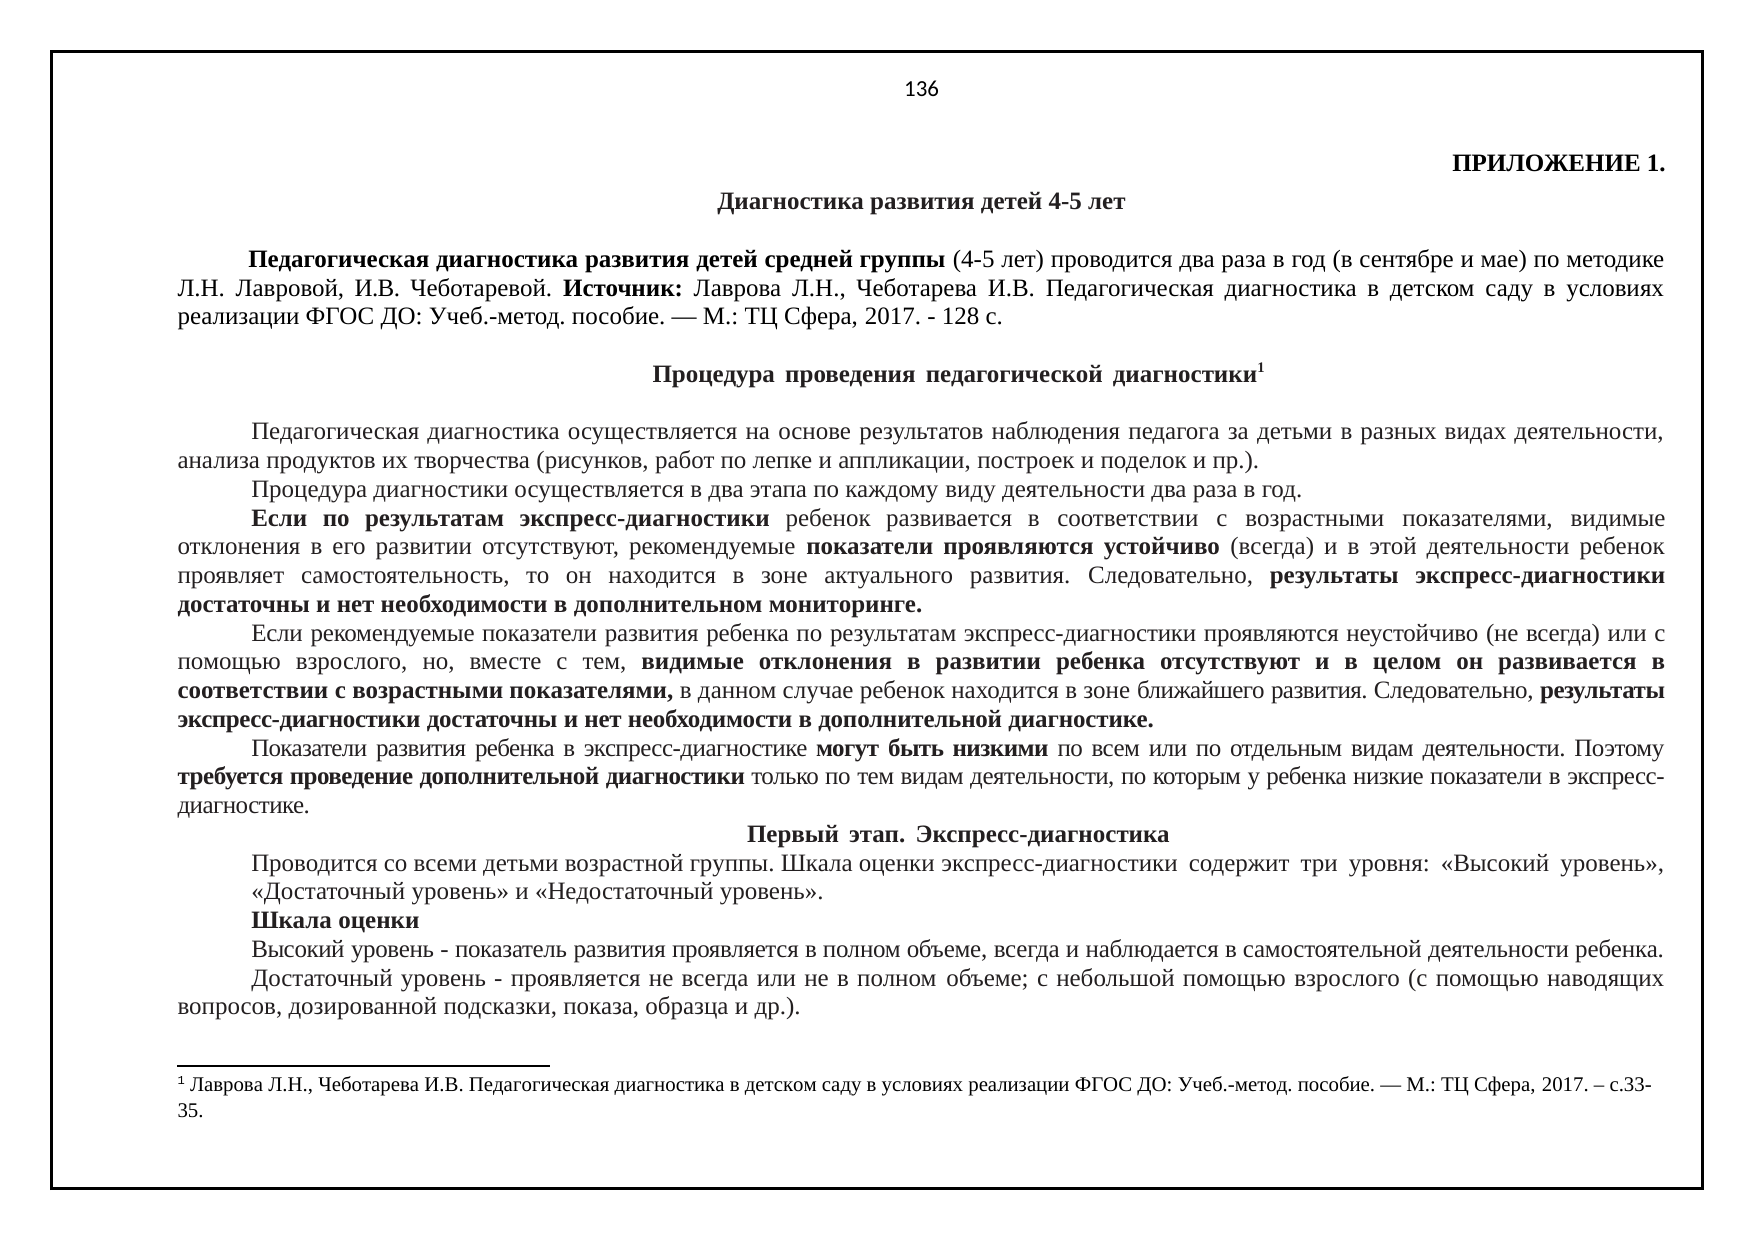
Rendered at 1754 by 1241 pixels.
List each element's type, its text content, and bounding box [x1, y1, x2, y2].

text Если рекомендуемые показатели развития ребенка по результатам экспресс-диагностики проявляются неустойчиво (не всегда) или с помощью взрослого, но, вместе с тем, видимые отклонения в развитии ребенка отсутствуют и в целом он развивается в соответствии с возрастными показателями, в данном случае ребенок находится в зоне ближайшего развития. Следовательно, результаты экспресс-диагностики достаточны и нет необходимости в дополнительной диагностике. [177, 618, 1665, 733]
text Педагогическая диагностика осуществляется на основе результатов наблюдения педагога за детьми в разных видах деятельности, анализа продуктов их творчества (рисунков, работ по лепке и аппликации, построек и поделок и пр.). [177, 416, 1665, 474]
subtitle Первый этап. Экспресс-диагностика [177, 819, 1665, 848]
subtitle Процедура проведения педагогической диагностики [177, 359, 1665, 388]
text «Достаточный уровень» и «Недостаточный уровень». [177, 876, 1665, 905]
text Проводится со всеми детьми возрастной группы. Шкала оценки экспресс-диагностики содержит три уровня: «Высокий уровень», [177, 848, 1665, 876]
text ПРИЛОЖЕНИЕ 1. [179, 148, 1665, 177]
text Высокий уровень - показатель развития проявляется в полном объеме, всегда и наблюдается в самостоятельной деятельности ребенка. [177, 934, 1665, 963]
subtitle Диагностика развития детей 4-5 лет [177, 186, 1665, 215]
text Педагогическая диагностика развития детей средней группы (4-5 лет) проводится два раза в год (в сентябре и мае) по методике Л.Н. Лавровой, И.В. Чеботаревой. Источник: Лаврова Л.Н., Чеботарева И.В. Педагогическая диагностика в детском саду в условиях реализации ФГОС ДО: Учеб.-метод. пособие. — М.: ТЦ Сфера, 2017. - 128 с. [177, 244, 1665, 330]
text Достаточный уровень - проявляется не всегда или не в полном объеме; с небольшой помощью взрослого (с помощью наводящих вопросов, дозированной подсказки, показа, образца и др.). [177, 963, 1665, 1020]
text Если по результатам экспресс-диагностики ребенок развивается в соответствии с возрастными показателями, видимые отклонения в его развитии отсутствуют, рекомендуемые показатели проявляются устойчиво (всегда) и в этой деятельности ребенок проявляет самостоятельность, то он находится в зоне актуального развития. Следовательно, результаты экспресс-диагностики достаточны и нет необходимости в дополнительном мониторинге. [177, 503, 1665, 618]
subtitle Шкала оценки [177, 905, 1665, 934]
text Процедура диагностики осуществляется в два этапа по каждому виду деятельности два раза в год. [177, 474, 1665, 503]
text Показатели развития ребенка в экспресс-диагностике могут быть низкими по всем или по отдельным видам деятельности. Поэтому требуется проведение дополнительной диагностики только по тем видам деятельности, по которым у ребенка низкие показатели в экспресс-диагностике. [177, 733, 1665, 819]
